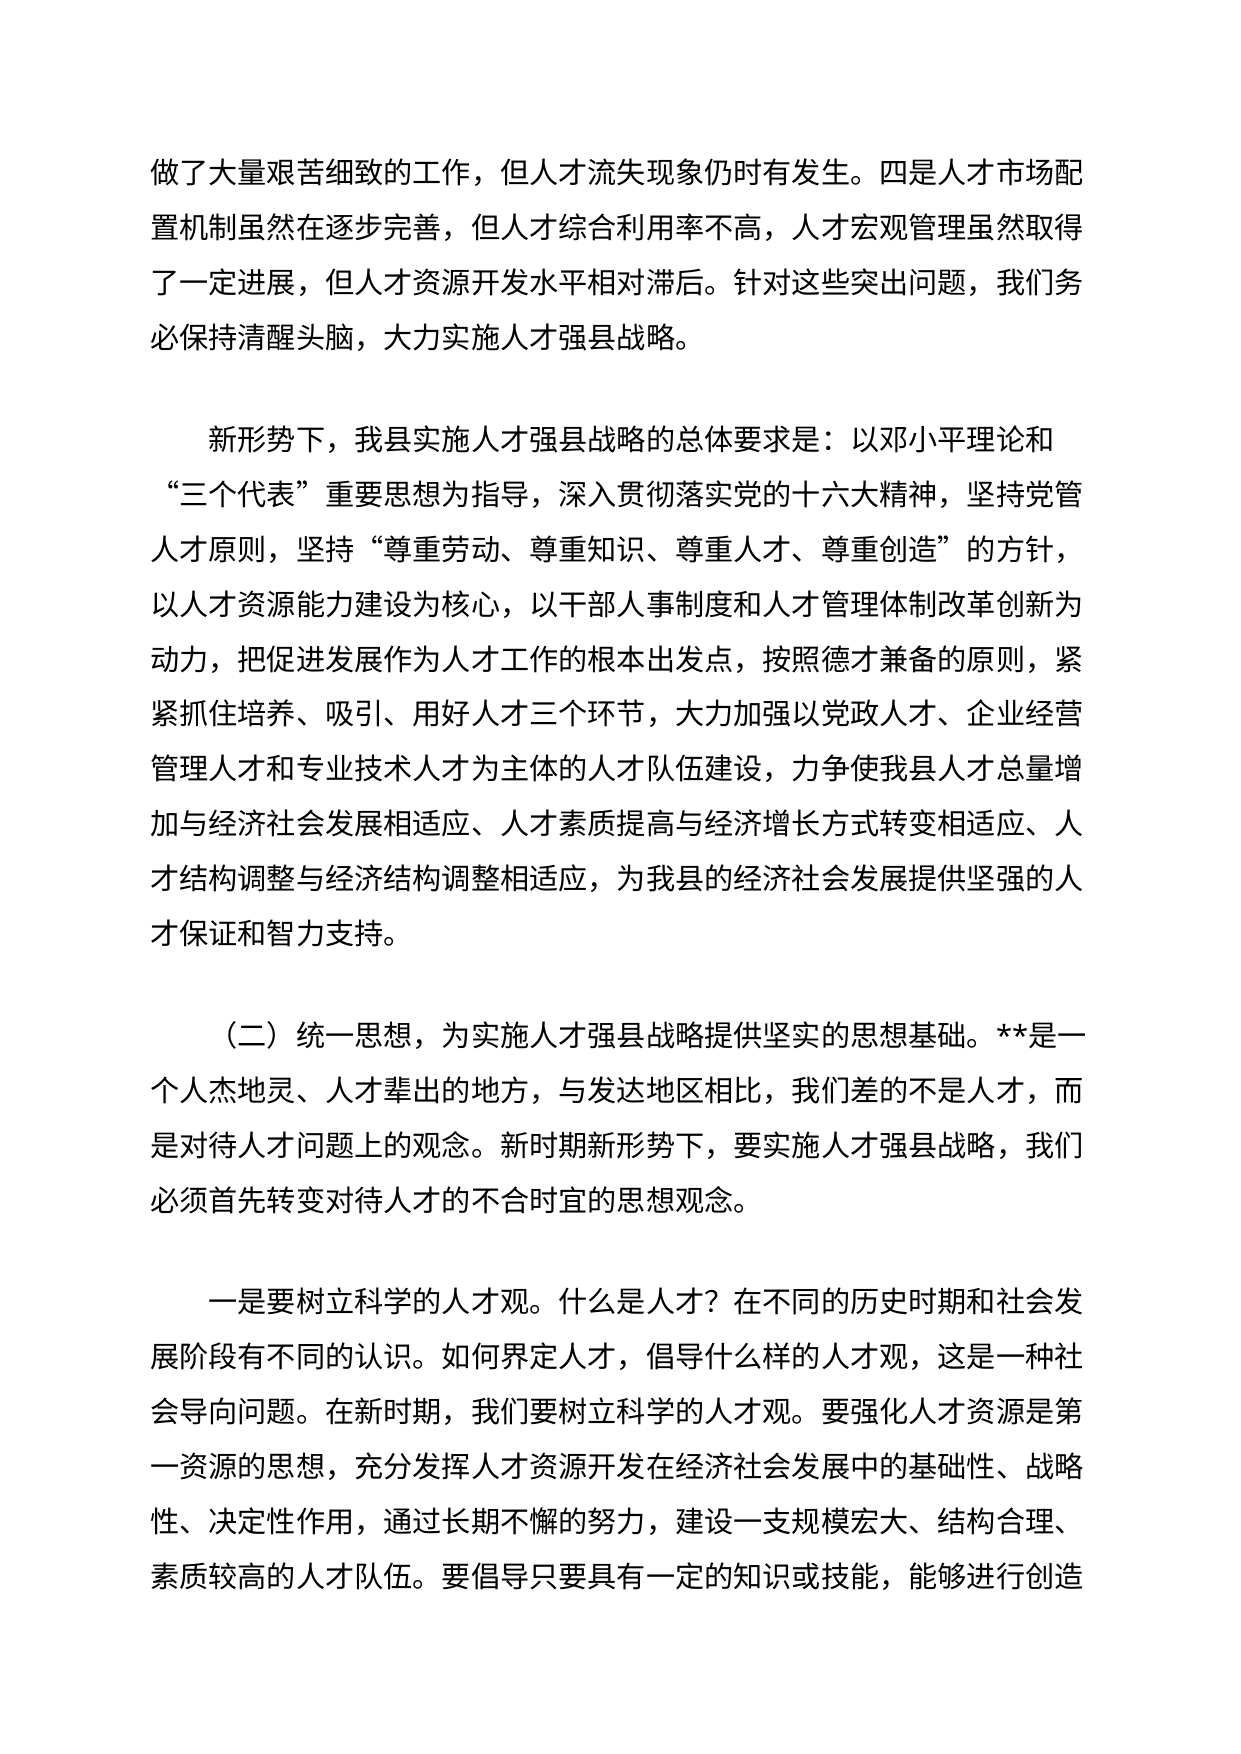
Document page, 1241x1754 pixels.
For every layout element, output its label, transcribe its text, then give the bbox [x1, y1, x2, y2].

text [150, 1279, 1090, 1596]
text 新形势下，我县实施人才强县战略的总体要求是：以邓小平理论和“三个代表”重要思想为指导，深入贯彻落实党的十六大精神，坚持党管人才原则，坚持“尊重劳动、尊重知识、尊重人才、尊重创造”的方针，以人才资源能力建设为核心，以干部人事制度和人才管理体制改革创新为动力，把促进发展作为人才工作的根本出发点，按照德才兼备的原则，紧紧抓住培养、吸引、用好人才三个环节，大力加强以党政人才、企业经营管理人才和专业技术人才为主体的人才队伍建设，力争使我县人才总量增加与经济社会发展相适应、人才素质提高与经济增长方式转变相适应、人才结构调整与经济结构调整相适应，为我县的经济社会发展提供坚强的人才保证和智力支持。 [150, 416, 1090, 953]
text （二）统一思想，为实施人才强县战略提供坚实的思想基础。**是一个人杰地灵、人才辈出的地方，与发达地区相比，我们差的不是人才，而是对待人才问题上的观念。新时期新形势下，要实施人才强县战略，我们必须首先转变对待人才的不合时宜的思想观念。 [150, 1012, 1090, 1219]
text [150, 150, 1090, 357]
